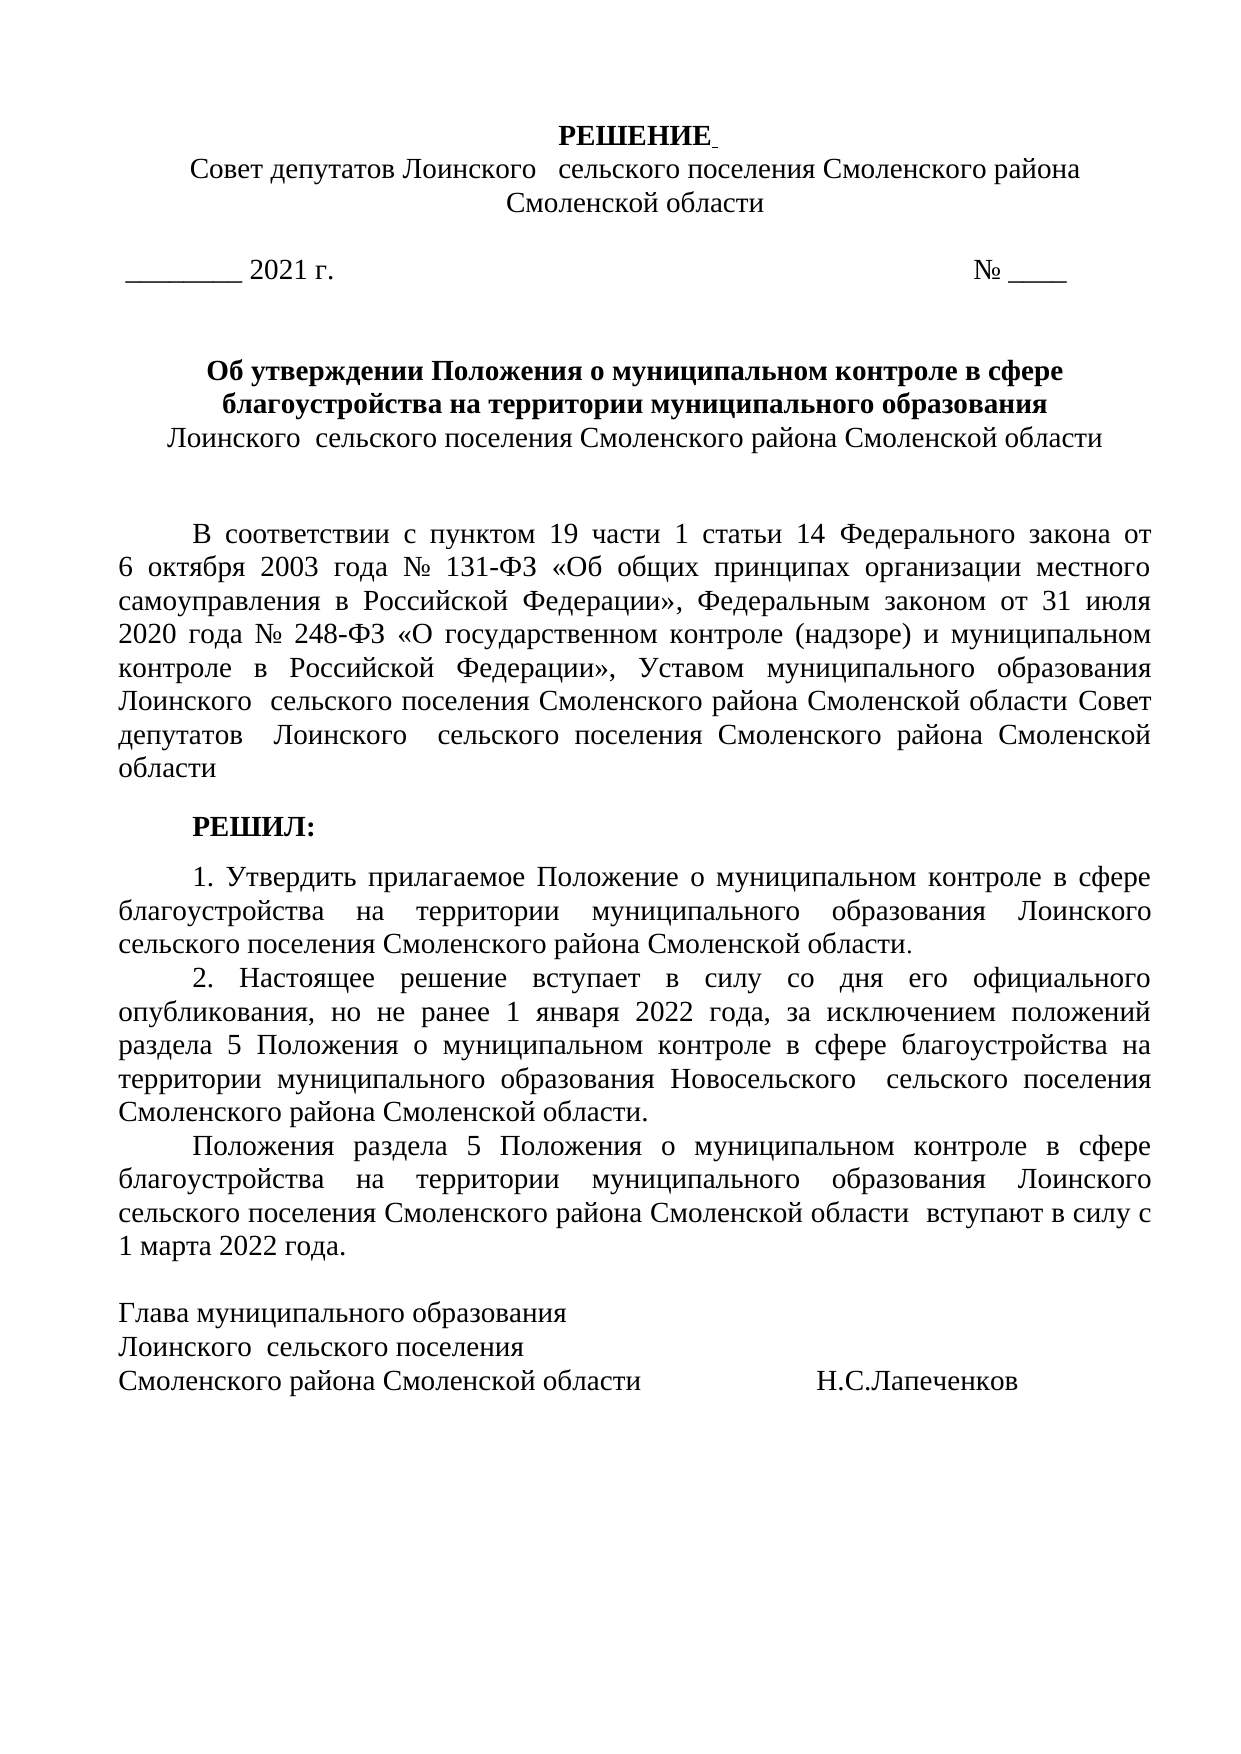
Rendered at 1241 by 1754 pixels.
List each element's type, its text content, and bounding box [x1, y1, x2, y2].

text Смоленского района Смоленской области Н.С.Лапеченков [118, 1363, 1152, 1396]
text В соответствии с пунктом 19 части 1 статьи 14 Федерального закона от 6 октября 2003 года № 131-ФЗ «Об общих принципах организации местного самоуправления в Российской Федерации», Федеральным законом от 31 июля 2020 года № 248-ФЗ «О государственном контроле (надзоре) и муниципальном контроле в Российской Федерации», Уставом муниципального образования Лоинского сельского поселения Смоленского района Смоленской области Совет депутатов Лоинского сельского поселения Смоленского района Смоленской области [118, 583, 1152, 784]
text 1. Утвердить прилагаемое Положение о муниципальном контроле в сфере благоустройства на территории муниципального образования Лоинского сельского поселения Смоленского района Смоленской области. [118, 859, 1152, 960]
text Положения раздела 5 Положения о муниципальном контроле в сфере благоустройства на территории муниципального образования Лоинского сельского поселения Смоленского района Смоленской области вступают в силу с 1 марта 2022 года. [118, 1128, 1152, 1262]
text 2. Настоящее решение вступает в силу со дня его официального опубликования, но не ранее 1 января 2022 года, за исключением положений раздела 5 Положения о муниципальном контроле в сфере благоустройства на территории муниципального образования Новосельского сельского поселения Смоленского района Смоленской области. [118, 960, 1152, 1128]
text Совет депутатов Лоинского сельского поселения Смоленского района Смоленской области [118, 152, 1152, 219]
text Лоинского сельского поселения [118, 1329, 1152, 1363]
text РЕШЕНИЕ [118, 118, 1152, 152]
text Глава муниципального образования [118, 1296, 1152, 1329]
text ________ 2021 г. № ____ [118, 252, 1152, 286]
text РЕШИЛ: [118, 809, 1152, 843]
text Об утверждении Положения о муниципальном контроле в сфере благоустройства на территории муниципального образования [118, 353, 1152, 420]
text Лоинского сельского поселения Смоленского района Смоленской области [118, 420, 1152, 453]
